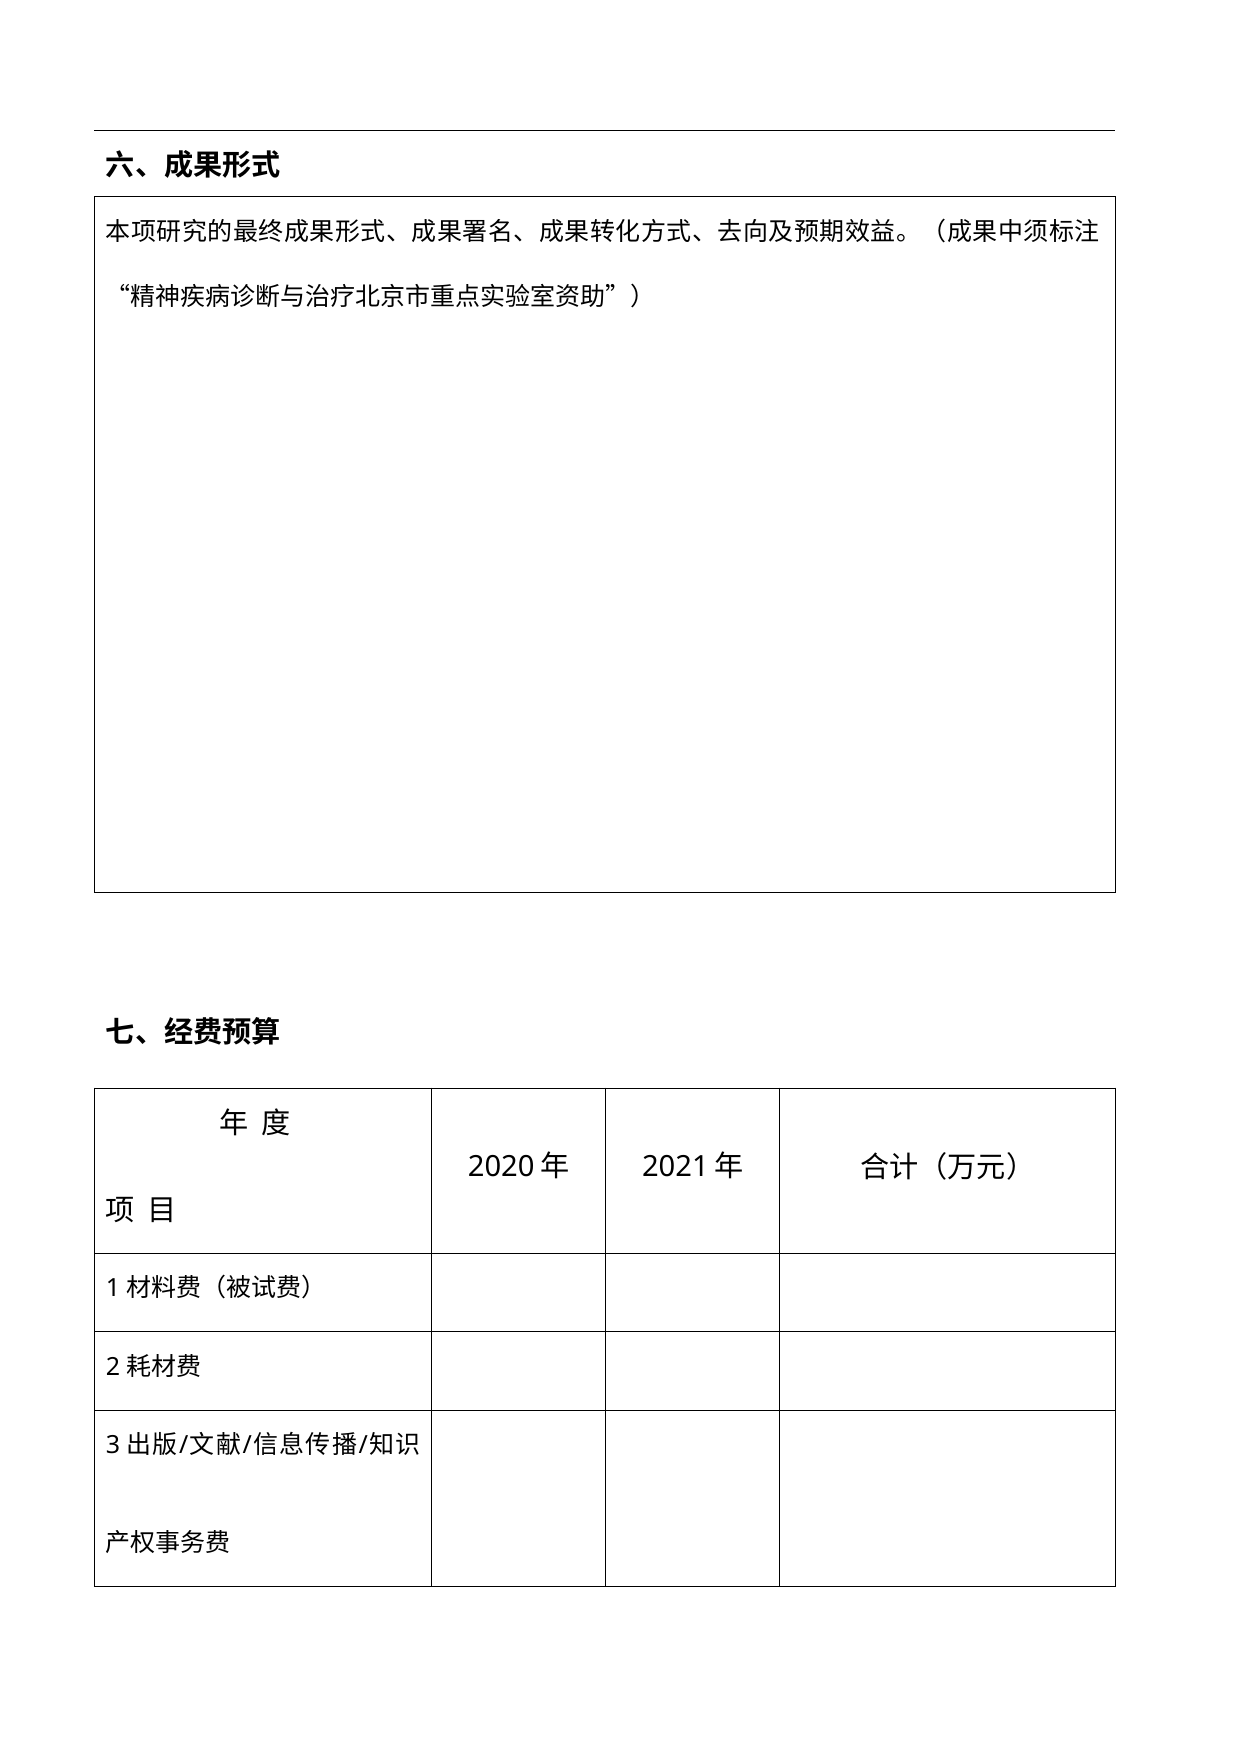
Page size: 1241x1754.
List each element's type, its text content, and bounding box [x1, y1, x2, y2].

table_cell 七、经费预算 [94, 893, 1115, 1088]
table_cell 1 材料费（被试费） [95, 1254, 431, 1331]
table_cell [432, 1254, 605, 1331]
table_cell [606, 1411, 779, 1586]
table_cell 本项研究的最终成果形式、成果署名、成果转化方式、去向及预期效益。（成果中须标注“精神疾病诊断与治疗北京市重点实验室资助”） [95, 197, 1115, 892]
table_cell 合计（万元） [780, 1089, 1115, 1252]
table_cell 年 度 项 目 [95, 1089, 431, 1252]
table_cell [432, 1411, 605, 1586]
table_cell [780, 1254, 1115, 1331]
table_cell 3出版/文献/信息传播/知识产权事务费 [95, 1411, 431, 1586]
table_cell 六、成果形式 [94, 131, 1115, 196]
table_cell 2 耗材费 [95, 1332, 431, 1409]
table_cell [780, 1332, 1115, 1409]
table_cell 2021年 [606, 1089, 779, 1252]
table_cell [432, 1332, 605, 1409]
table_cell [606, 1332, 779, 1409]
table_cell [606, 1254, 779, 1331]
table_cell 2020年 [432, 1089, 605, 1252]
table_cell [780, 1411, 1115, 1586]
